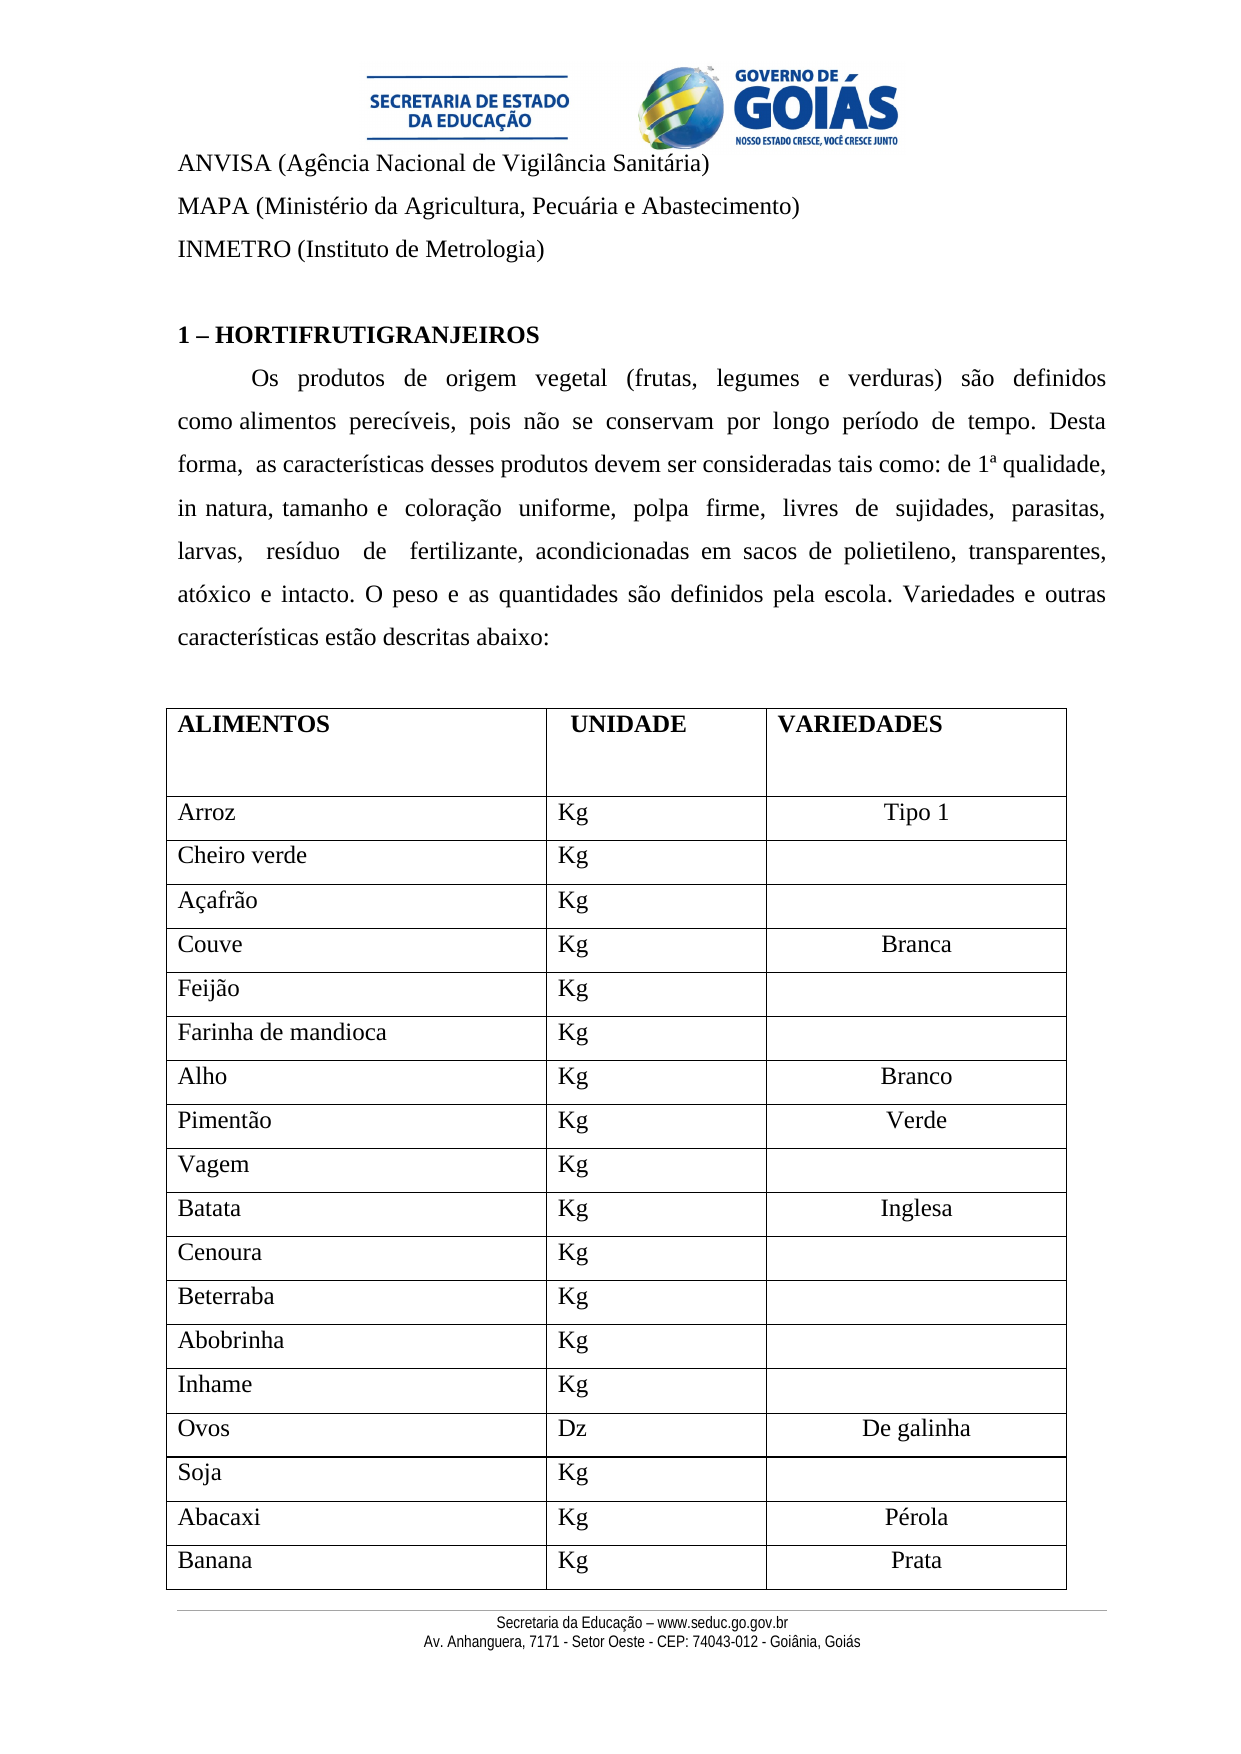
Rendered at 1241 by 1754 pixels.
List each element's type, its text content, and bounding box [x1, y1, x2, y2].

table_cell Beterraba [167, 1281, 546, 1324]
table_cell Banana [167, 1546, 546, 1589]
table_cell Alho [167, 1061, 546, 1104]
table_cell [767, 1458, 1066, 1501]
table_cell Kg [547, 1237, 766, 1280]
table_cell Kg [547, 1502, 766, 1544]
table_cell Kg [547, 1061, 766, 1104]
table_cell [767, 973, 1066, 1016]
table_cell Inhame [167, 1369, 546, 1412]
table_cell Abobrinha [167, 1325, 546, 1368]
table_cell Pimentão [167, 1105, 546, 1148]
table_cell Verde [767, 1105, 1066, 1148]
text INMETRO (Instituto de Metrologia) [177, 234, 1107, 263]
table_cell Kg [547, 797, 766, 839]
table_cell [767, 1149, 1066, 1192]
table_cell Kg [547, 929, 766, 972]
table_cell [767, 1017, 1066, 1060]
table_cell Açafrão [167, 885, 546, 928]
table_cell [767, 841, 1066, 884]
table_header ALIMENTOS [167, 709, 546, 796]
table_cell De galinha [767, 1414, 1066, 1456]
table_cell Kg [547, 1325, 766, 1368]
table_cell Cheiro verde [167, 841, 546, 884]
table_cell Tipo 1 [767, 797, 1066, 839]
table_cell Vagem [167, 1149, 546, 1192]
table_cell Cenoura [167, 1237, 546, 1280]
picture [359, 61, 907, 148]
table_cell Kg [547, 973, 766, 1016]
table_cell [767, 1281, 1066, 1324]
table_cell Kg [547, 1281, 766, 1324]
table_cell Pérola [767, 1502, 1066, 1544]
table_cell Branca [767, 929, 1066, 972]
table_cell [767, 1237, 1066, 1280]
table_cell Abacaxi [167, 1502, 546, 1544]
table_cell Kg [547, 1369, 766, 1412]
table_cell Dz [547, 1414, 766, 1456]
text ANVISA (Agência Nacional de Vigilância Sanitária) [177, 148, 1107, 176]
table_cell Kg [547, 841, 766, 884]
table_cell Kg [547, 1105, 766, 1148]
text Os produtos de origem vegetal (frutas, legumes e verduras) são definidos como alimentos perecíveis, pois não se conservam por longo período de tempo. Desta forma, as características desses produtos devem ser consideradas tais como: de 1ª qualidade, in natura, tamanho e coloração uniforme, polpa firme, livres de sujidades, parasitas, larvas, resíduo de fertilizante, acondicionadas em sacos de polietileno, transparentes, atóxico e intacto. O peso e as quantidades são definidos pela escola. Variedades e outras características estão descritas abaixo: [177, 363, 1107, 651]
table_cell Couve [167, 929, 546, 972]
table_cell Feijão [167, 973, 546, 1016]
table_cell Batata [167, 1193, 546, 1236]
table_cell Kg [547, 1546, 766, 1589]
table_cell Kg [547, 1149, 766, 1192]
table_cell Kg [547, 885, 766, 928]
table_cell Soja [167, 1458, 546, 1501]
table_cell Arroz [167, 797, 546, 839]
table_cell Inglesa [767, 1193, 1066, 1236]
table_cell Ovos [167, 1414, 546, 1456]
text 1 – HORTIFRUTIGRANJEIROS [177, 320, 1107, 349]
table_cell Prata [767, 1546, 1066, 1589]
table_cell Branco [767, 1061, 1066, 1104]
table_header VARIEDADES [767, 709, 1066, 796]
table_cell [767, 885, 1066, 928]
table_cell Kg [547, 1193, 766, 1236]
text MAPA (Ministério da Agricultura, Pecuária e Abastecimento) [177, 191, 1107, 219]
table_cell [767, 1325, 1066, 1368]
table_cell [767, 1369, 1066, 1412]
table_header UNIDADE [547, 709, 766, 796]
table_cell Farinha de mandioca [167, 1017, 546, 1060]
table_cell Kg [547, 1017, 766, 1060]
table_cell Kg [547, 1458, 766, 1501]
